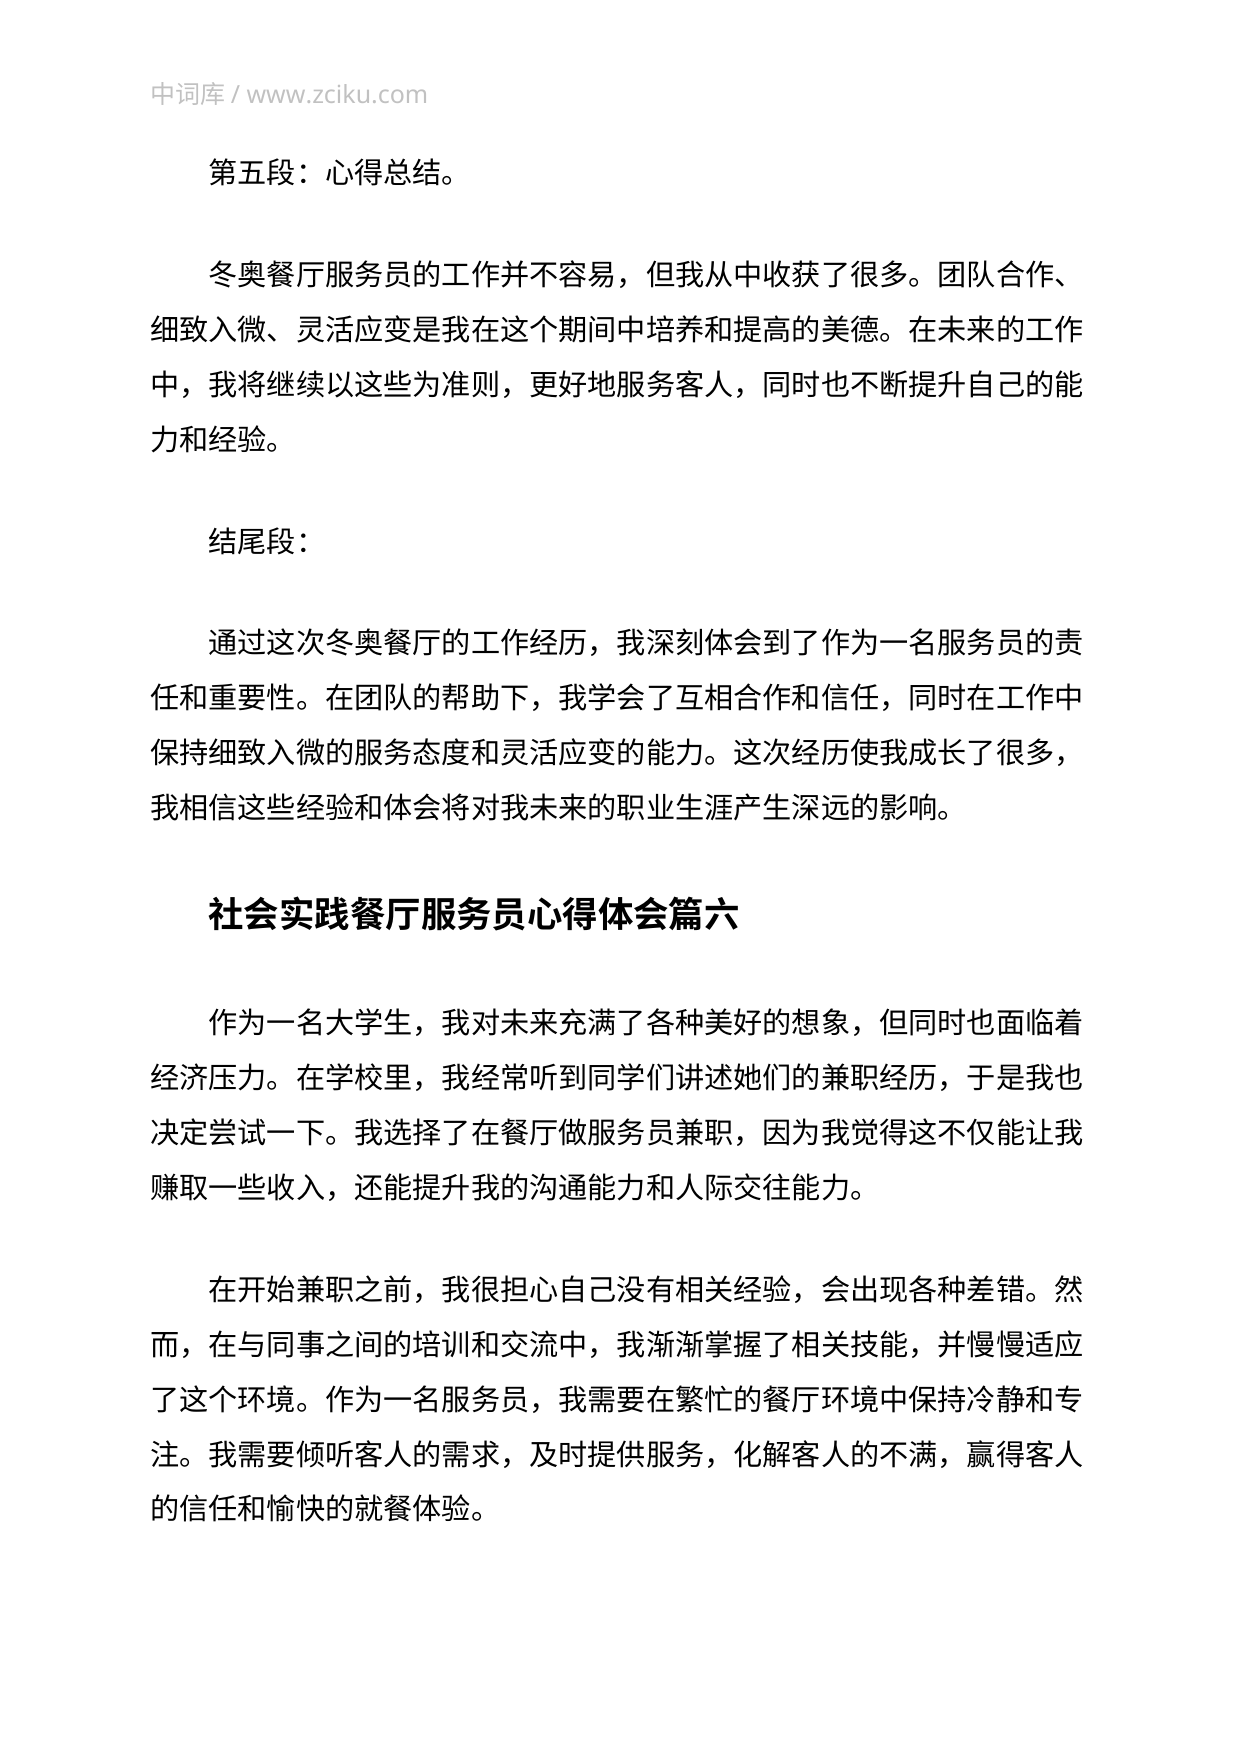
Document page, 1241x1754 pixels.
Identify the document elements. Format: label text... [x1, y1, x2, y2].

text 结尾段： [150, 518, 1090, 561]
text 社会实践餐厅服务员心得体会篇六 [150, 886, 1090, 938]
text 作为一名大学生，我对未来充满了各种美好的想象，但同时也面临着经济压力。在学校里，我经常听到同学们讲述她们的兼职经历，于是我也决定尝试一下。我选择了在餐厅做服务员兼职，因为我觉得这不仅能让我赚取一些收入，还能提升我的沟通能力和人际交往能力。 [150, 1000, 1090, 1207]
text 第五段：心得总结。 [150, 150, 1090, 192]
text 在开始兼职之前，我很担心自己没有相关经验，会出现各种差错。然而，在与同事之间的培训和交流中，我渐渐掌握了相关技能，并慢慢适应了这个环境。作为一名服务员，我需要在繁忙的餐厅环境中保持冷静和专注。我需要倾听客人的需求，及时提供服务，化解客人的不满，赢得客人的信任和愉快的就餐体验。 [150, 1266, 1090, 1528]
text 通过这次冬奥餐厅的工作经历，我深刻体会到了作为一名服务员的责任和重要性。在团队的帮助下，我学会了互相合作和信任，同时在工作中保持细致入微的服务态度和灵活应变的能力。这次经历使我成长了很多，我相信这些经验和体会将对我未来的职业生涯产生深远的影响。 [150, 620, 1090, 827]
text 冬奥餐厅服务员的工作并不容易，但我从中收获了很多。团队合作、细致入微、灵活应变是我在这个期间中培养和提高的美德。在未来的工作中，我将继续以这些为准则，更好地服务客人，同时也不断提升自己的能力和经验。 [150, 252, 1090, 459]
